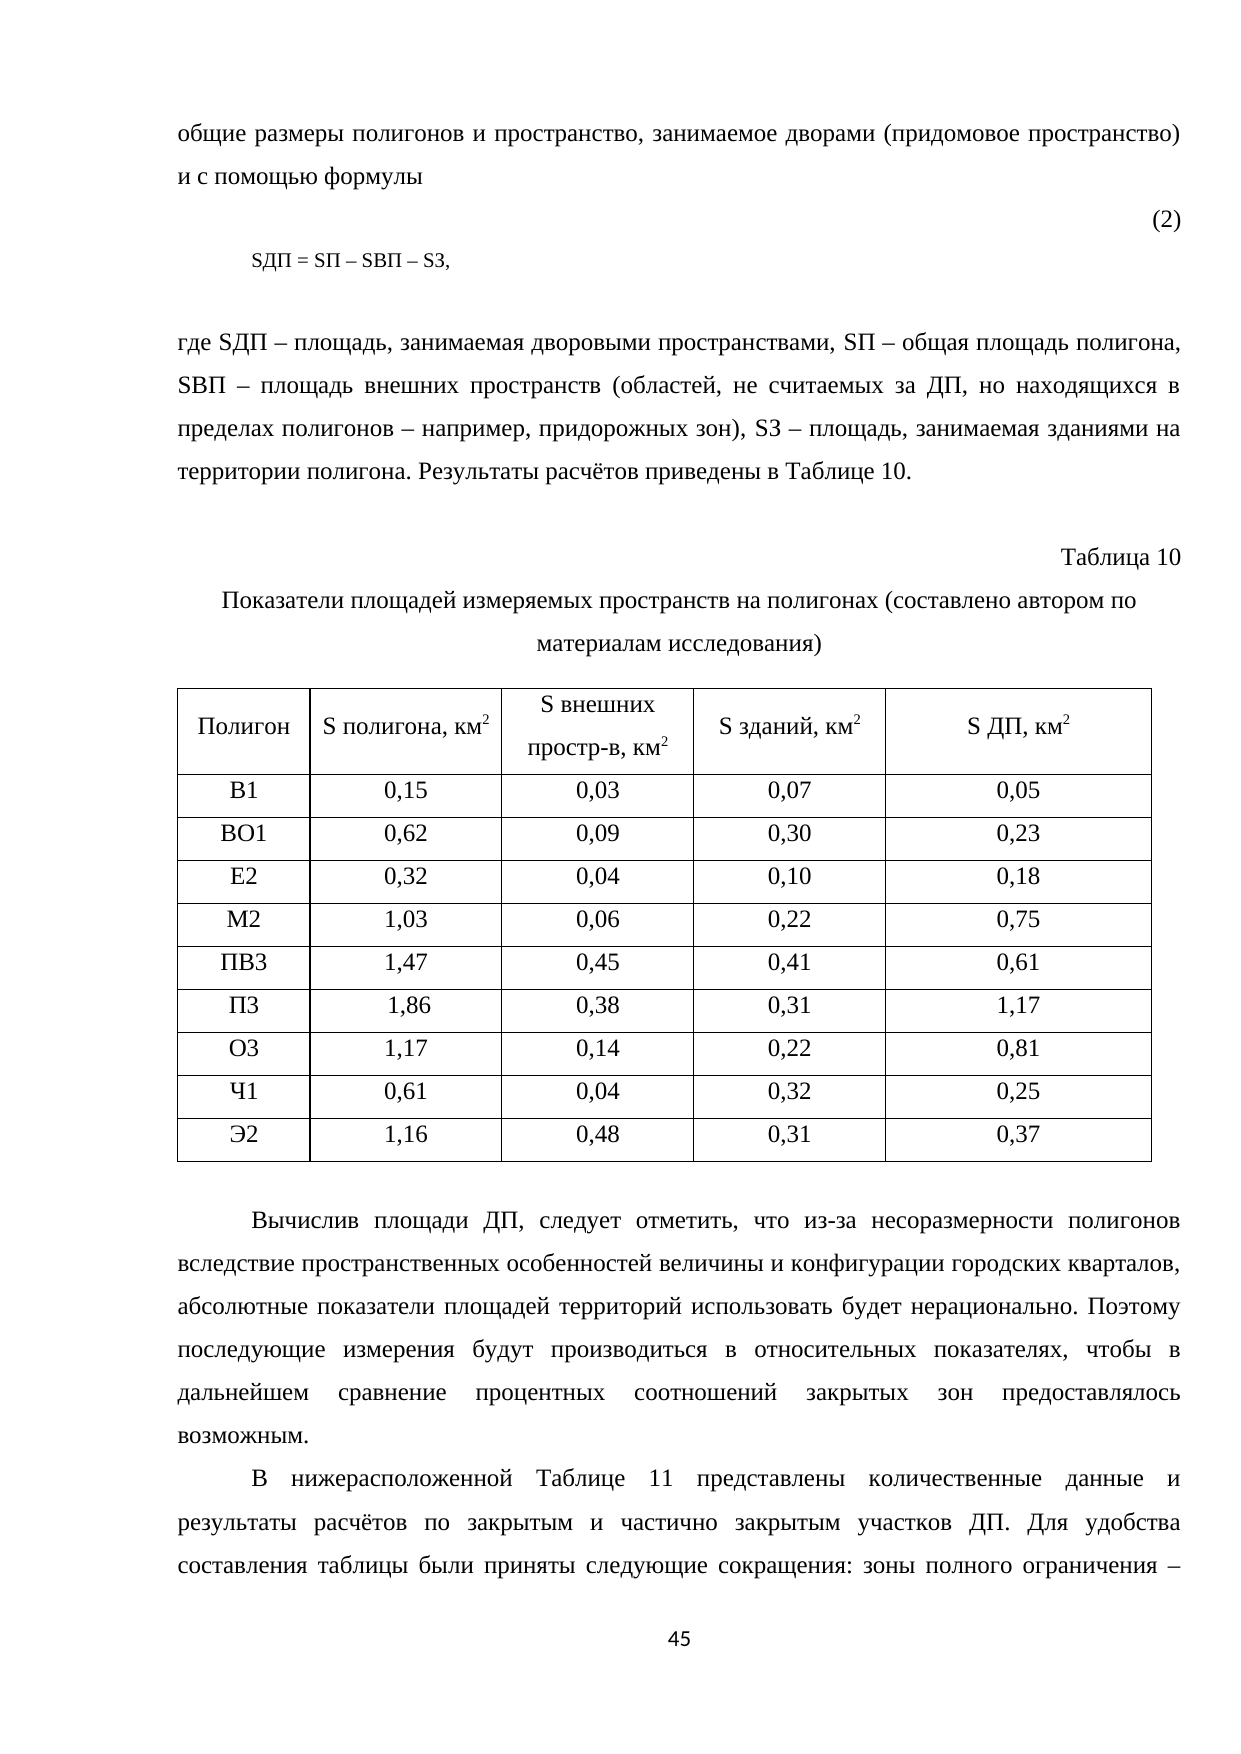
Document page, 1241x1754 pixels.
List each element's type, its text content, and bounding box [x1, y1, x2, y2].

table_cell 0,03 [502, 775, 693, 817]
table_cell 0,37 [886, 1119, 1151, 1161]
table_cell 0,75 [886, 904, 1151, 946]
table_cell 0,04 [502, 861, 693, 903]
table_cell 0,61 [886, 947, 1151, 989]
table_header S зданий, км2 [694, 689, 885, 774]
table_cell 0,31 [694, 1119, 885, 1161]
table_cell М2 [178, 904, 309, 946]
table_cell 0,22 [694, 904, 885, 946]
table_cell 0,23 [886, 818, 1151, 860]
table_header S ДП, км2 [886, 689, 1151, 774]
table_cell Ч1 [178, 1076, 309, 1118]
table_cell 0,07 [694, 775, 885, 817]
table_cell В1 [178, 775, 309, 817]
table_cell О3 [178, 1033, 309, 1075]
table_cell Э2 [178, 1119, 309, 1161]
table_cell 0,30 [694, 818, 885, 860]
table_cell П3 [178, 990, 309, 1032]
table_cell 0,45 [502, 947, 693, 989]
table_cell ВО1 [178, 818, 309, 860]
table_cell 0,31 [694, 990, 885, 1032]
table_cell 1,17 [311, 1033, 501, 1075]
table_cell 0,05 [886, 775, 1151, 817]
table_cell 0,32 [311, 861, 501, 903]
table_cell 1,03 [311, 904, 501, 946]
table_cell 0,15 [311, 775, 501, 817]
table_cell 0,61 [311, 1076, 501, 1118]
table_header S полигона, км2 [311, 689, 501, 774]
table_cell 0,62 [311, 818, 501, 860]
table_header Полигон [178, 689, 309, 774]
text где SДП – площадь, занимаемая дворовыми пространствами, SП – общая площадь полигона, SВП – площадь внешних пространств (областей, не считаемых за ДП, но находящихся в пределах полигонов – например, придорожных зон), SЗ – площадь, занимаемая зданиями на территории полигона. Результаты расчётов приведены в Таблице 10. [177, 327, 1181, 485]
text (2) [177, 204, 1181, 233]
table_cell 0,14 [502, 1033, 693, 1075]
table_cell 1,17 [886, 990, 1151, 1032]
table_cell 0,18 [886, 861, 1151, 903]
table_cell 0,81 [886, 1033, 1151, 1075]
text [177, 118, 1181, 190]
table_cell 0,25 [886, 1076, 1151, 1118]
table_cell 1,86 [311, 990, 501, 1032]
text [177, 1463, 1181, 1578]
text Таблица 10 [177, 542, 1181, 571]
table_header S внешних простр-в, км2 [502, 689, 693, 774]
table_cell Е2 [178, 861, 309, 903]
table_cell 0,38 [502, 990, 693, 1032]
table_cell 1,47 [311, 947, 501, 989]
table_cell 0,32 [694, 1076, 885, 1118]
table_cell 1,16 [311, 1119, 501, 1161]
table_cell 0,48 [502, 1119, 693, 1161]
table_cell 0,41 [694, 947, 885, 989]
table_cell ПВ3 [178, 947, 309, 989]
table_cell 0,22 [694, 1033, 885, 1075]
table_cell 0,04 [502, 1076, 693, 1118]
text Вычислив площади ДП, следует отметить, что из-за несоразмерности полигонов вследствие пространственных особенностей величины и конфигурации городских кварталов, абсолютные показатели площадей территорий использовать будет нерационально. Поэтому последующие измерения будут производиться в относительных показателях, чтобы в дальнейшем сравнение процентных соотношений закрытых зон предоставлялось возможным. [177, 1205, 1181, 1449]
table_cell 0,09 [502, 818, 693, 860]
table_cell 0,06 [502, 904, 693, 946]
table_cell 0,10 [694, 861, 885, 903]
text SДП = SП – SВП – SЗ, [177, 247, 1181, 272]
text Показатели площадей измеряемых пространств на полигонах (составлено автором по материалам исследования) [177, 585, 1181, 657]
